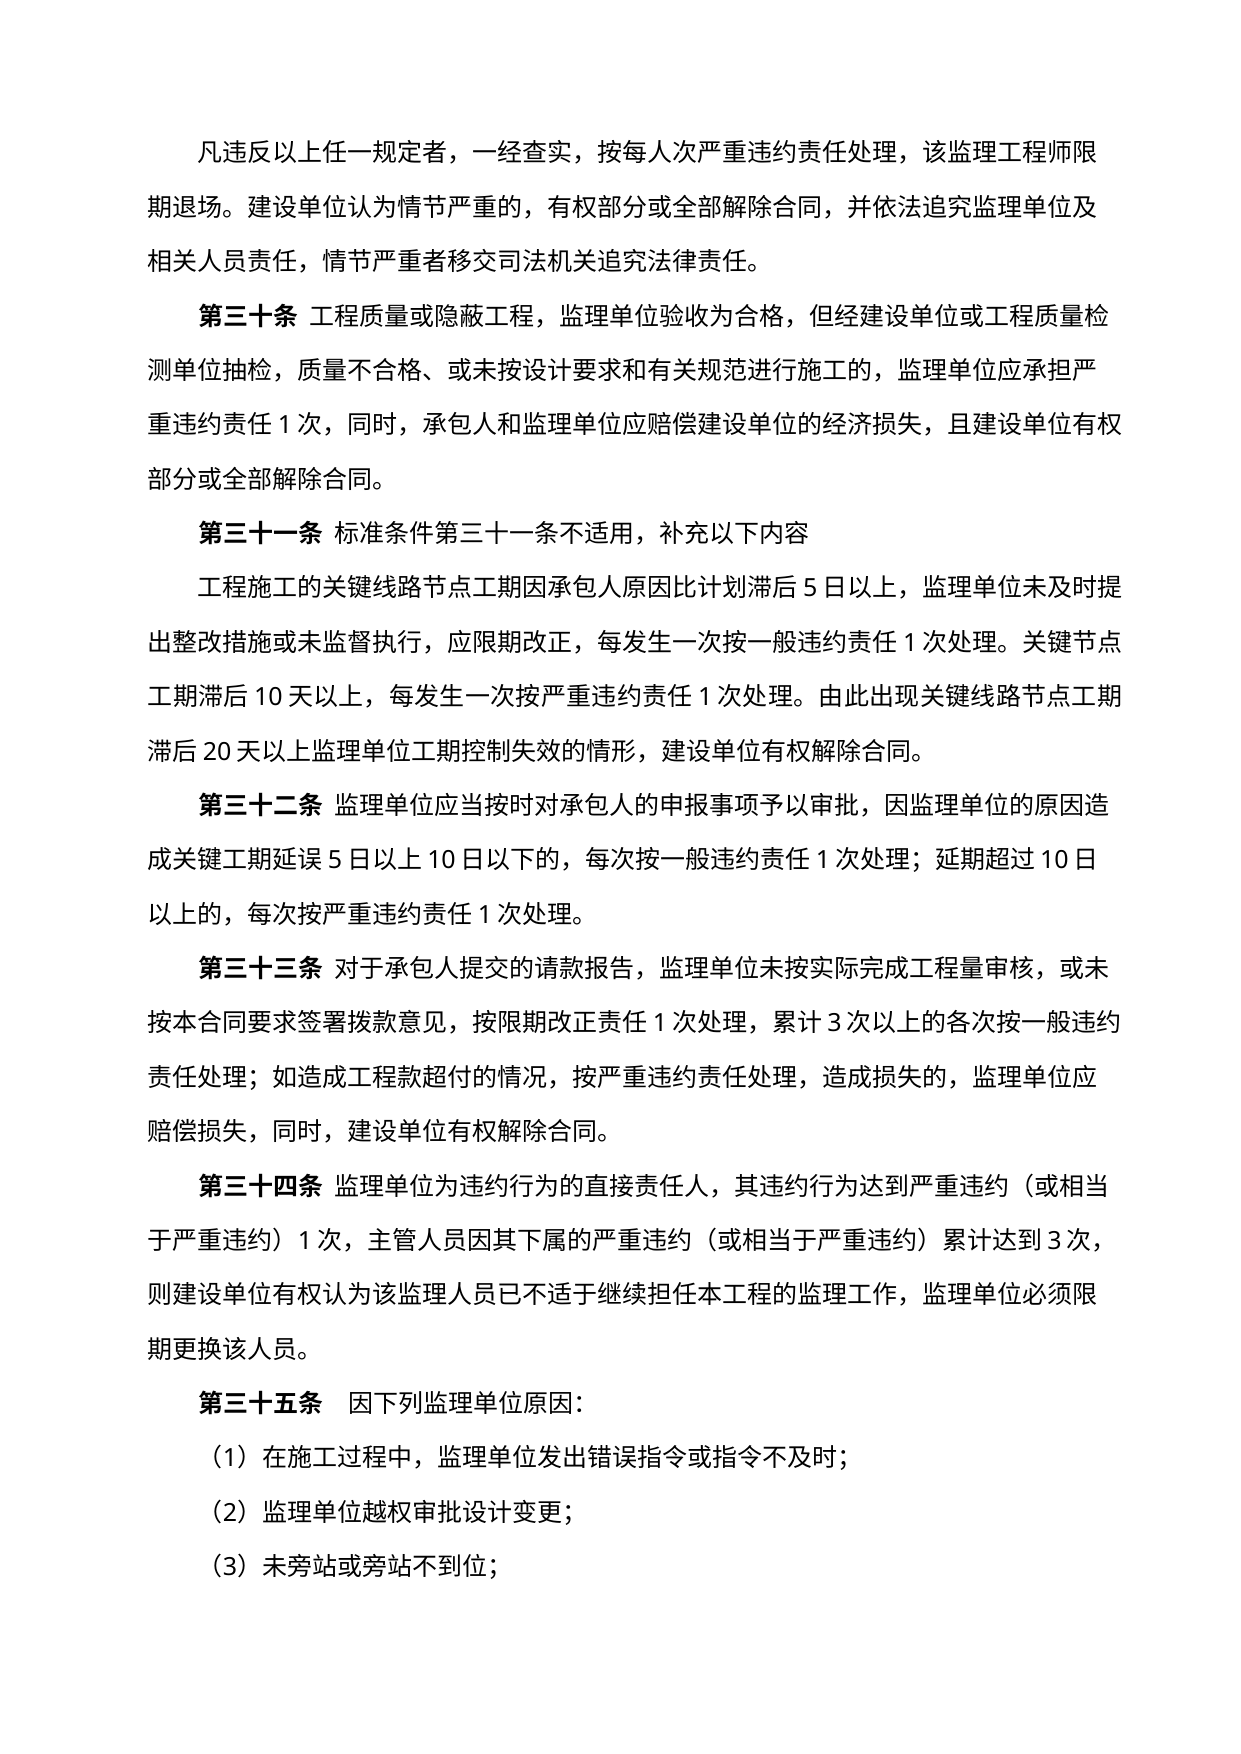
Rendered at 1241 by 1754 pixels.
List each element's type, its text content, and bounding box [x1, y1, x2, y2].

text 工程施工的关键线路节点工期因承包人原因比计划滞后5日以上，监理单位未及时提出整改措施或未监督执行，应限期改正，每发生一次按一般违约责任1次处理。关键节点工期滞后10天以上，每发生一次按严重违约责任1次处理。由此出现关键线路节点工期滞后20天以上监理单位工期控制失效的情形，建设单位有权解除合同。 [148, 568, 1122, 767]
text （2）监理单位越权审批设计变更； [148, 1492, 1122, 1528]
text 第三十条 工程质量或隐蔽工程，监理单位验收为合格，但经建设单位或工程质量检测单位抽检，质量不合格、或未按设计要求和有关规范进行施工的，监理单位应承担严重违约责任1次，同时，承包人和监理单位应赔偿建设单位的经济损失，且建设单位有权部分或全部解除合同。 [148, 296, 1122, 495]
text 第三十三条 对于承包人提交的请款报告，监理单位未按实际完成工程量审核，或未按本合同要求签署拨款意见，按限期改正责任1次处理，累计3次以上的各次按一般违约责任处理；如造成工程款超付的情况，按严重违约责任处理，造成损失的，监理单位应赔偿损失，同时，建设单位有权解除合同。 [148, 948, 1122, 1148]
text 第三十一条 标准条件第三十一条不适用，补充以下内容 [148, 513, 1122, 550]
text （1）在施工过程中，监理单位发出错误指令或指令不及时； [148, 1438, 1122, 1474]
text 第三十四条 监理单位为违约行为的直接责任人，其违约行为达到严重违约（或相当于严重违约）1次，主管人员因其下属的严重违约（或相当于严重违约）累计达到3次，则建设单位有权认为该监理人员已不适于继续担任本工程的监理工作，监理单位必须限期更换该人员。 [148, 1166, 1122, 1365]
text 第三十五条 因下列监理单位原因： [148, 1383, 1122, 1420]
text 第三十二条 监理单位应当按时对承包人的申报事项予以审批，因监理单位的原因造成关键工期延误5日以上10日以下的，每次按一般违约责任1次处理；延期超过10日以上的，每次按严重违约责任1次处理。 [148, 785, 1122, 930]
text 凡违反以上任一规定者，一经查实，按每人次严重违约责任处理，该监理工程师限期退场。建设单位认为情节严重的，有权部分或全部解除合同，并依法追究监理单位及相关人员责任，情节严重者移交司法机关追究法律责任。 [148, 133, 1122, 278]
text （3）未旁站或旁站不到位； [148, 1547, 1122, 1583]
